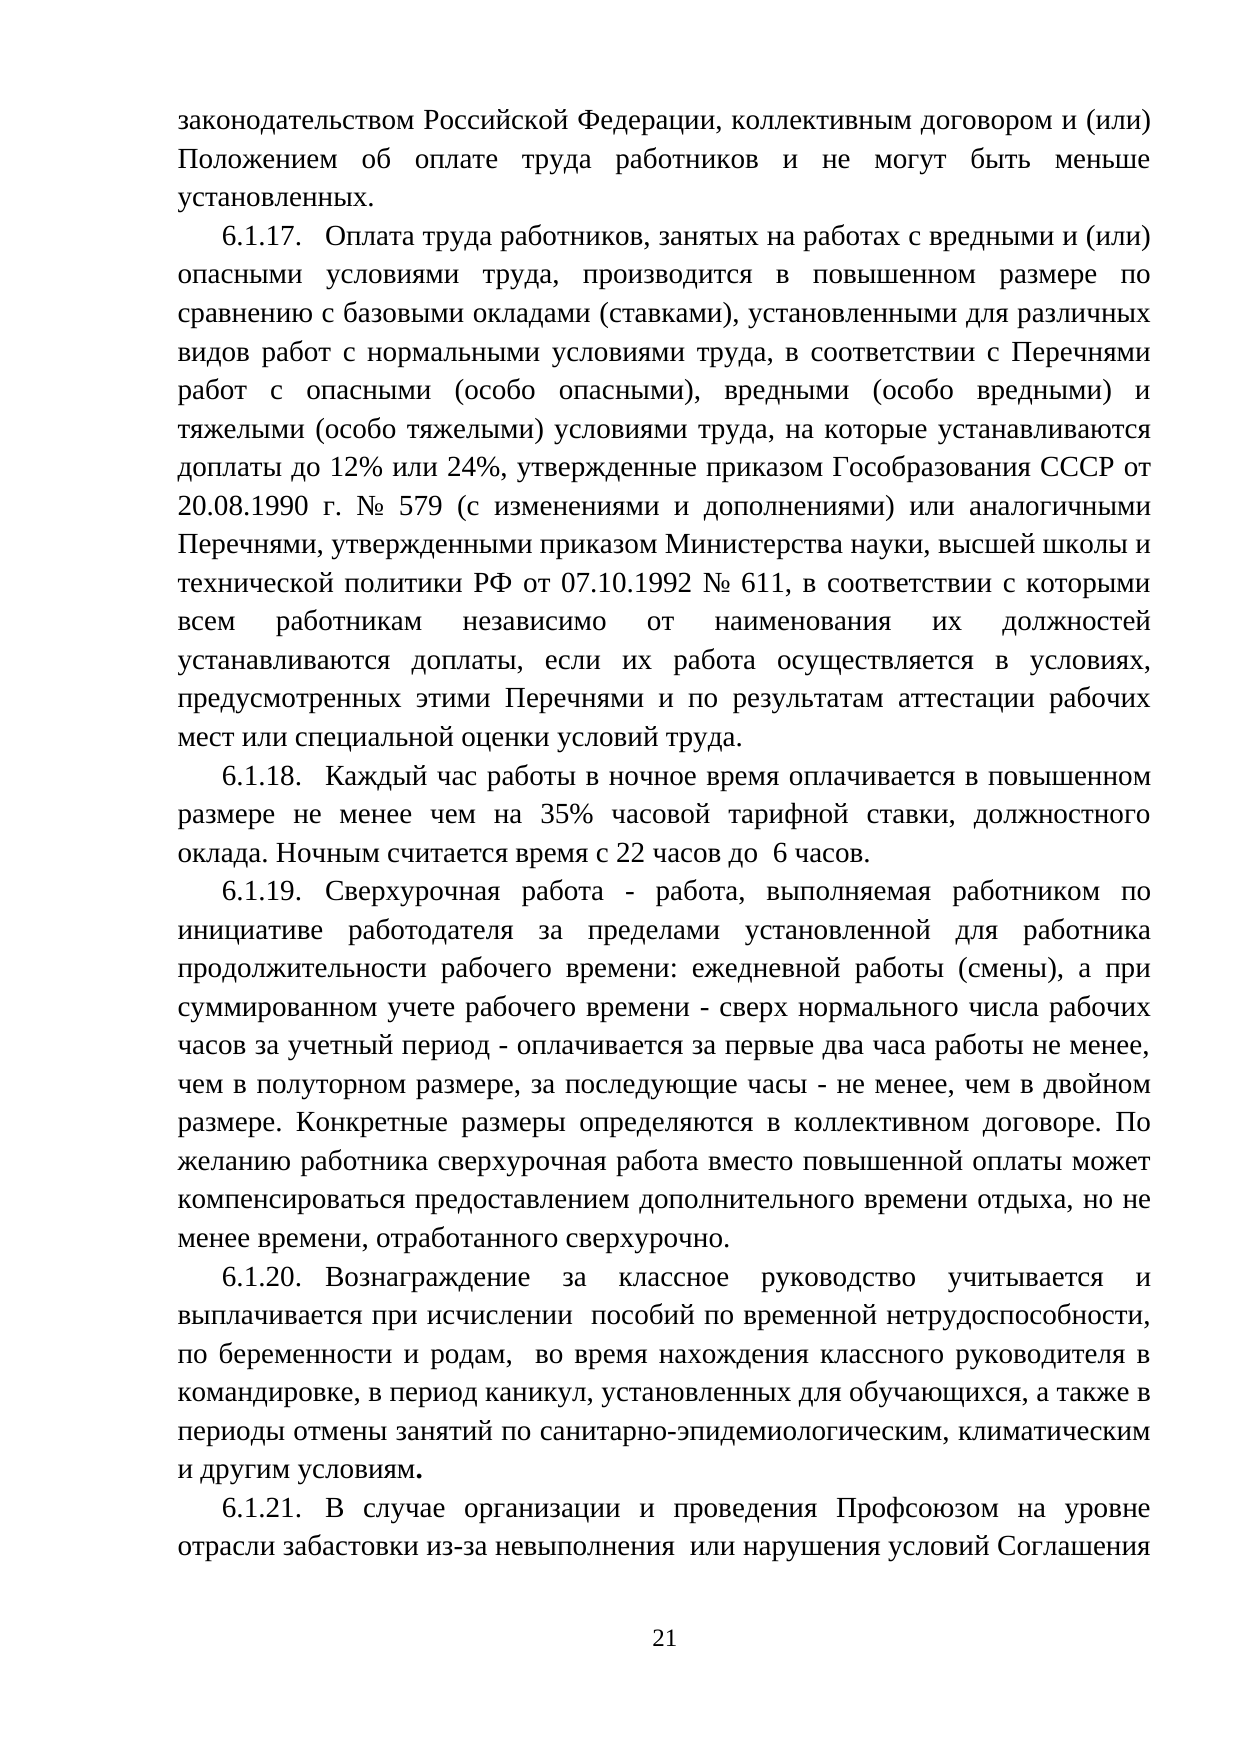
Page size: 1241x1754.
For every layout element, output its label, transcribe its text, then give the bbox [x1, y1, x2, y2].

list Каждый час работы в ночное время оплачивается в повышенном размере не менее чем на 35% часовой тарифной ставки, должностного оклада. Ночным считается время с 22 часов до 6 часов. [177, 758, 1152, 868]
list Сверхурочная работа - работа, выполняемая работником по инициативе работодателя за пределами установленной для работника продолжительности рабочего времени: ежедневной работы (смены), а при суммированном учете рабочего времени - сверх нормального числа рабочих часов за учетный период - оплачивается за первые два часа работы не менее, чем в полуторном размере, за последующие часы - не менее, чем в двойном размере. Конкретные размеры определяются в коллективном договоре. По желанию работника сверхурочная работа вместо повышенной оплаты может компенсироваться предоставлением дополнительного времени отдыха, но не менее времени, отработанного сверхурочно. [177, 873, 1152, 1254]
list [177, 102, 1152, 213]
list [177, 1490, 1152, 1562]
list Вознаграждение за классное руководство учитывается и выплачивается при исчислении пособий по временной нетрудоспособности, по беременности и родам, во время нахождения классного руководителя в командировке, в период каникул, установленных для обучающихся, а также в периоды отмены занятий по санитарно-эпидемиологическим, климатическим и другим условиям. [177, 1259, 1152, 1485]
list Оплата труда работников, занятых на работах с вредными и (или) опасными условиями труда, производится в повышенном размере по сравнению с базовыми окладами (ставками), установленными для различных видов работ с нормальными условиями труда, в соответствии с Перечнями работ с опасными (особо опасными), вредными (особо вредными) и тяжелыми (особо тяжелыми) условиями труда, на которые устанавливаются доплаты до 12% или 24%, утвержденные приказом Гособразования СССР от 20.08.1990 г. № 579 (с изменениями и дополнениями) или аналогичными Перечнями, утвержденными приказом Министерства науки, высшей школы и технической политики РФ от 07.10.1992 № 611, в соответствии с которыми всем работникам независимо от наименования их должностей устанавливаются доплаты, если их работа осуществляется в условиях, предусмотренных этими Перечнями и по результатам аттестации рабочих мест или специальной оценки условий труда. [177, 218, 1152, 753]
